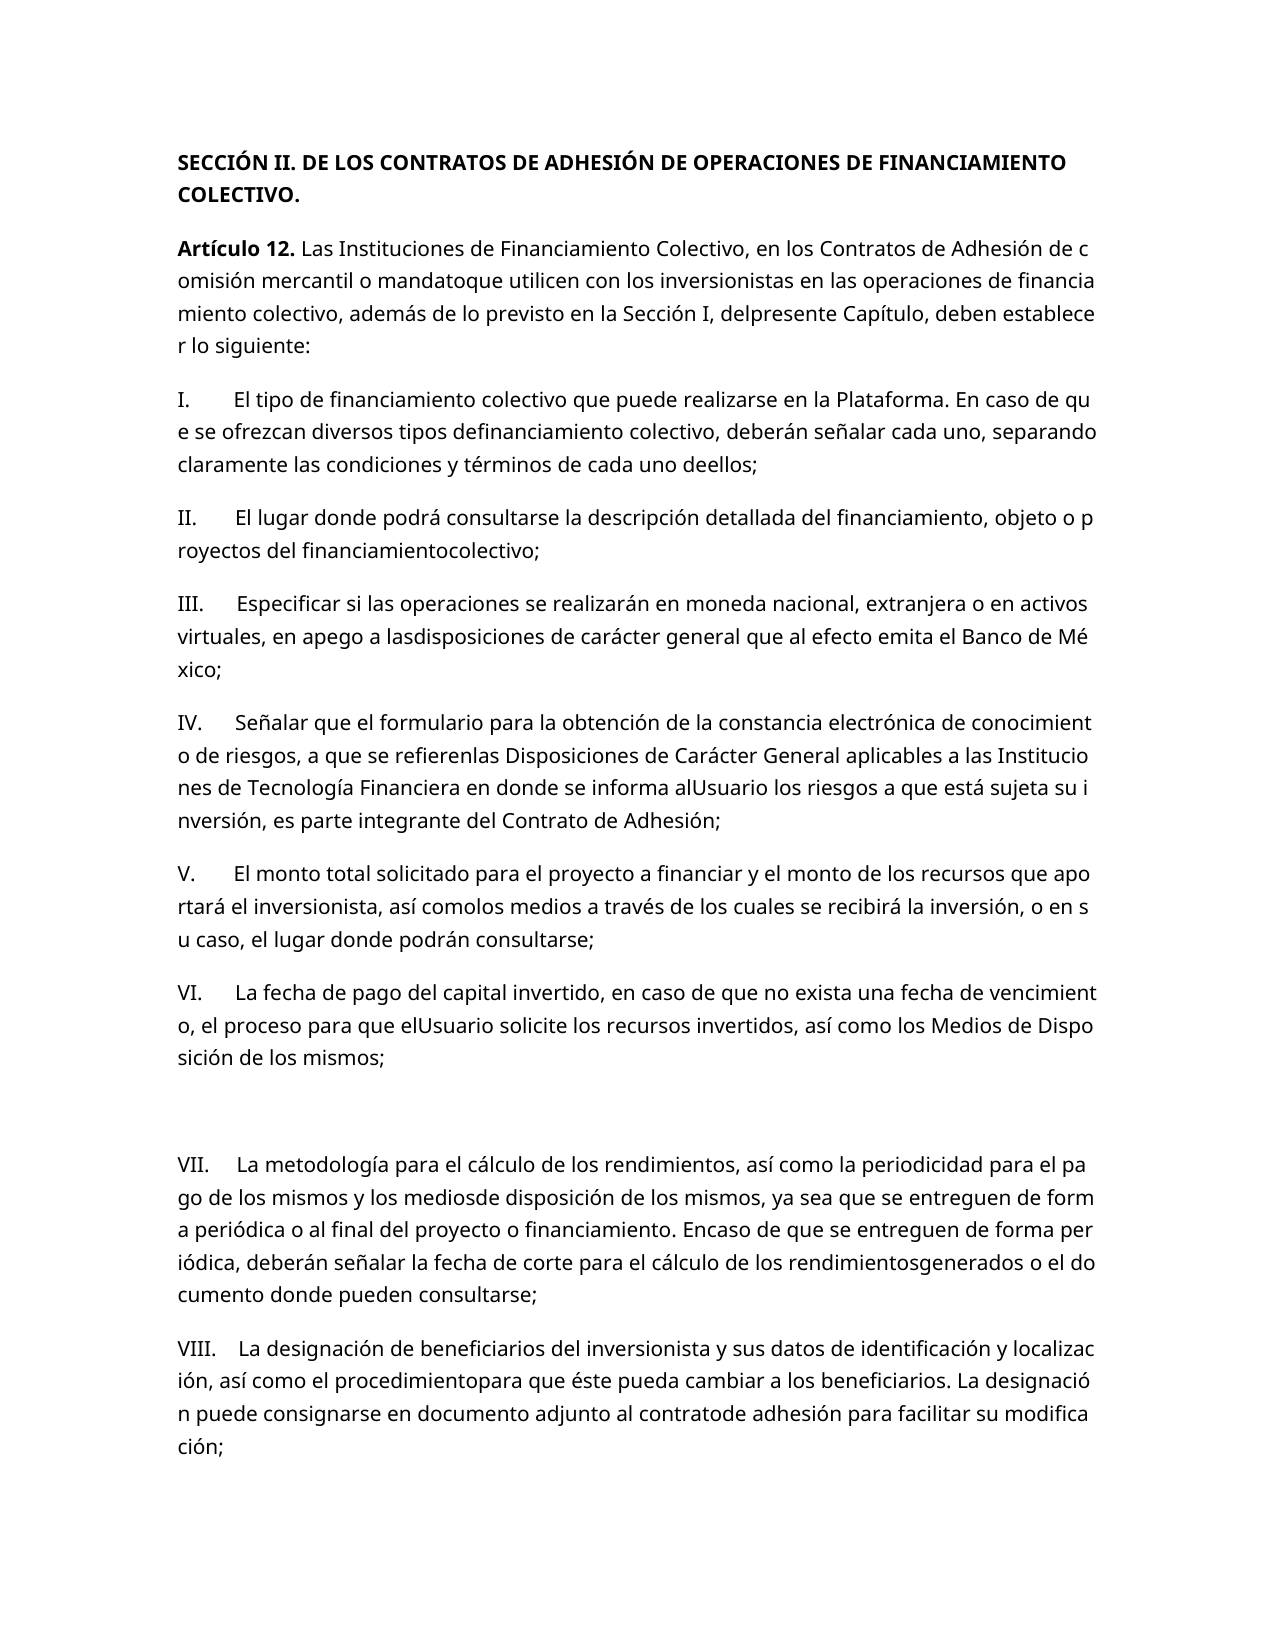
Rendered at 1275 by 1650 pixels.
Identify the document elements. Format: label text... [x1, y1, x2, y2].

text IV. Señalar que el formulario para la obtención de la constancia electrónica de conocimiento de riesgos, a que se refierenlas Disposiciones de Carácter General aplicables a las Instituciones de Tecnología Financiera en donde se informa alUsuario los riesgos a que está sujeta su inversión, es parte integrante del Contrato de Adhesión; [177, 708, 1098, 834]
text Artículo 12. Las Instituciones de Financiamiento Colectivo, en los Contratos de Adhesión de comisión mercantil o mandatoque utilicen con los inversionistas en las operaciones de financiamiento colectivo, además de lo previsto en la Sección I, delpresente Capítulo, deben establecer lo siguiente: [177, 234, 1098, 360]
text III. Especificar si las operaciones se realizarán en moneda nacional, extranjera o en activos virtuales, en apego a lasdisposiciones de carácter general que al efecto emita el Banco de México; [177, 589, 1098, 683]
text SECCIÓN II. DE LOS CONTRATOS DE ADHESIÓN DE OPERACIONES DE FINANCIAMIENTO COLECTIVO. [177, 148, 1098, 209]
text VI. La fecha de pago del capital invertido, en caso de que no exista una fecha de vencimiento, el proceso para que elUsuario solicite los recursos invertidos, así como los Medios de Disposición de los mismos; [177, 978, 1098, 1072]
text VII. La metodología para el cálculo de los rendimientos, así como la periodicidad para el pago de los mismos y los mediosde disposición de los mismos, ya sea que se entreguen de forma periódica o al final del proyecto o financiamiento. Encaso de que se entreguen de forma periódica, deberán señalar la fecha de corte para el cálculo de los rendimientosgenerados o el documento donde pueden consultarse; [177, 1150, 1098, 1309]
text VIII. La designación de beneficiarios del inversionista y sus datos de identificación y localización, así como el procedimientopara que éste pueda cambiar a los beneficiarios. La designación puede consignarse en documento adjunto al contratode adhesión para facilitar su modificación; [177, 1334, 1098, 1460]
text II. El lugar donde podrá consultarse la descripción detallada del financiamiento, objeto o proyectos del financiamientocolectivo; [177, 503, 1098, 564]
text V. El monto total solicitado para el proyecto a financiar y el monto de los recursos que aportará el inversionista, así comolos medios a través de los cuales se recibirá la inversión, o en su caso, el lugar donde podrán consultarse; [177, 859, 1098, 953]
text I. El tipo de financiamiento colectivo que puede realizarse en la Plataforma. En caso de que se ofrezcan diversos tipos definanciamiento colectivo, deberán señalar cada uno, separando claramente las condiciones y términos de cada uno deellos; [177, 385, 1098, 478]
